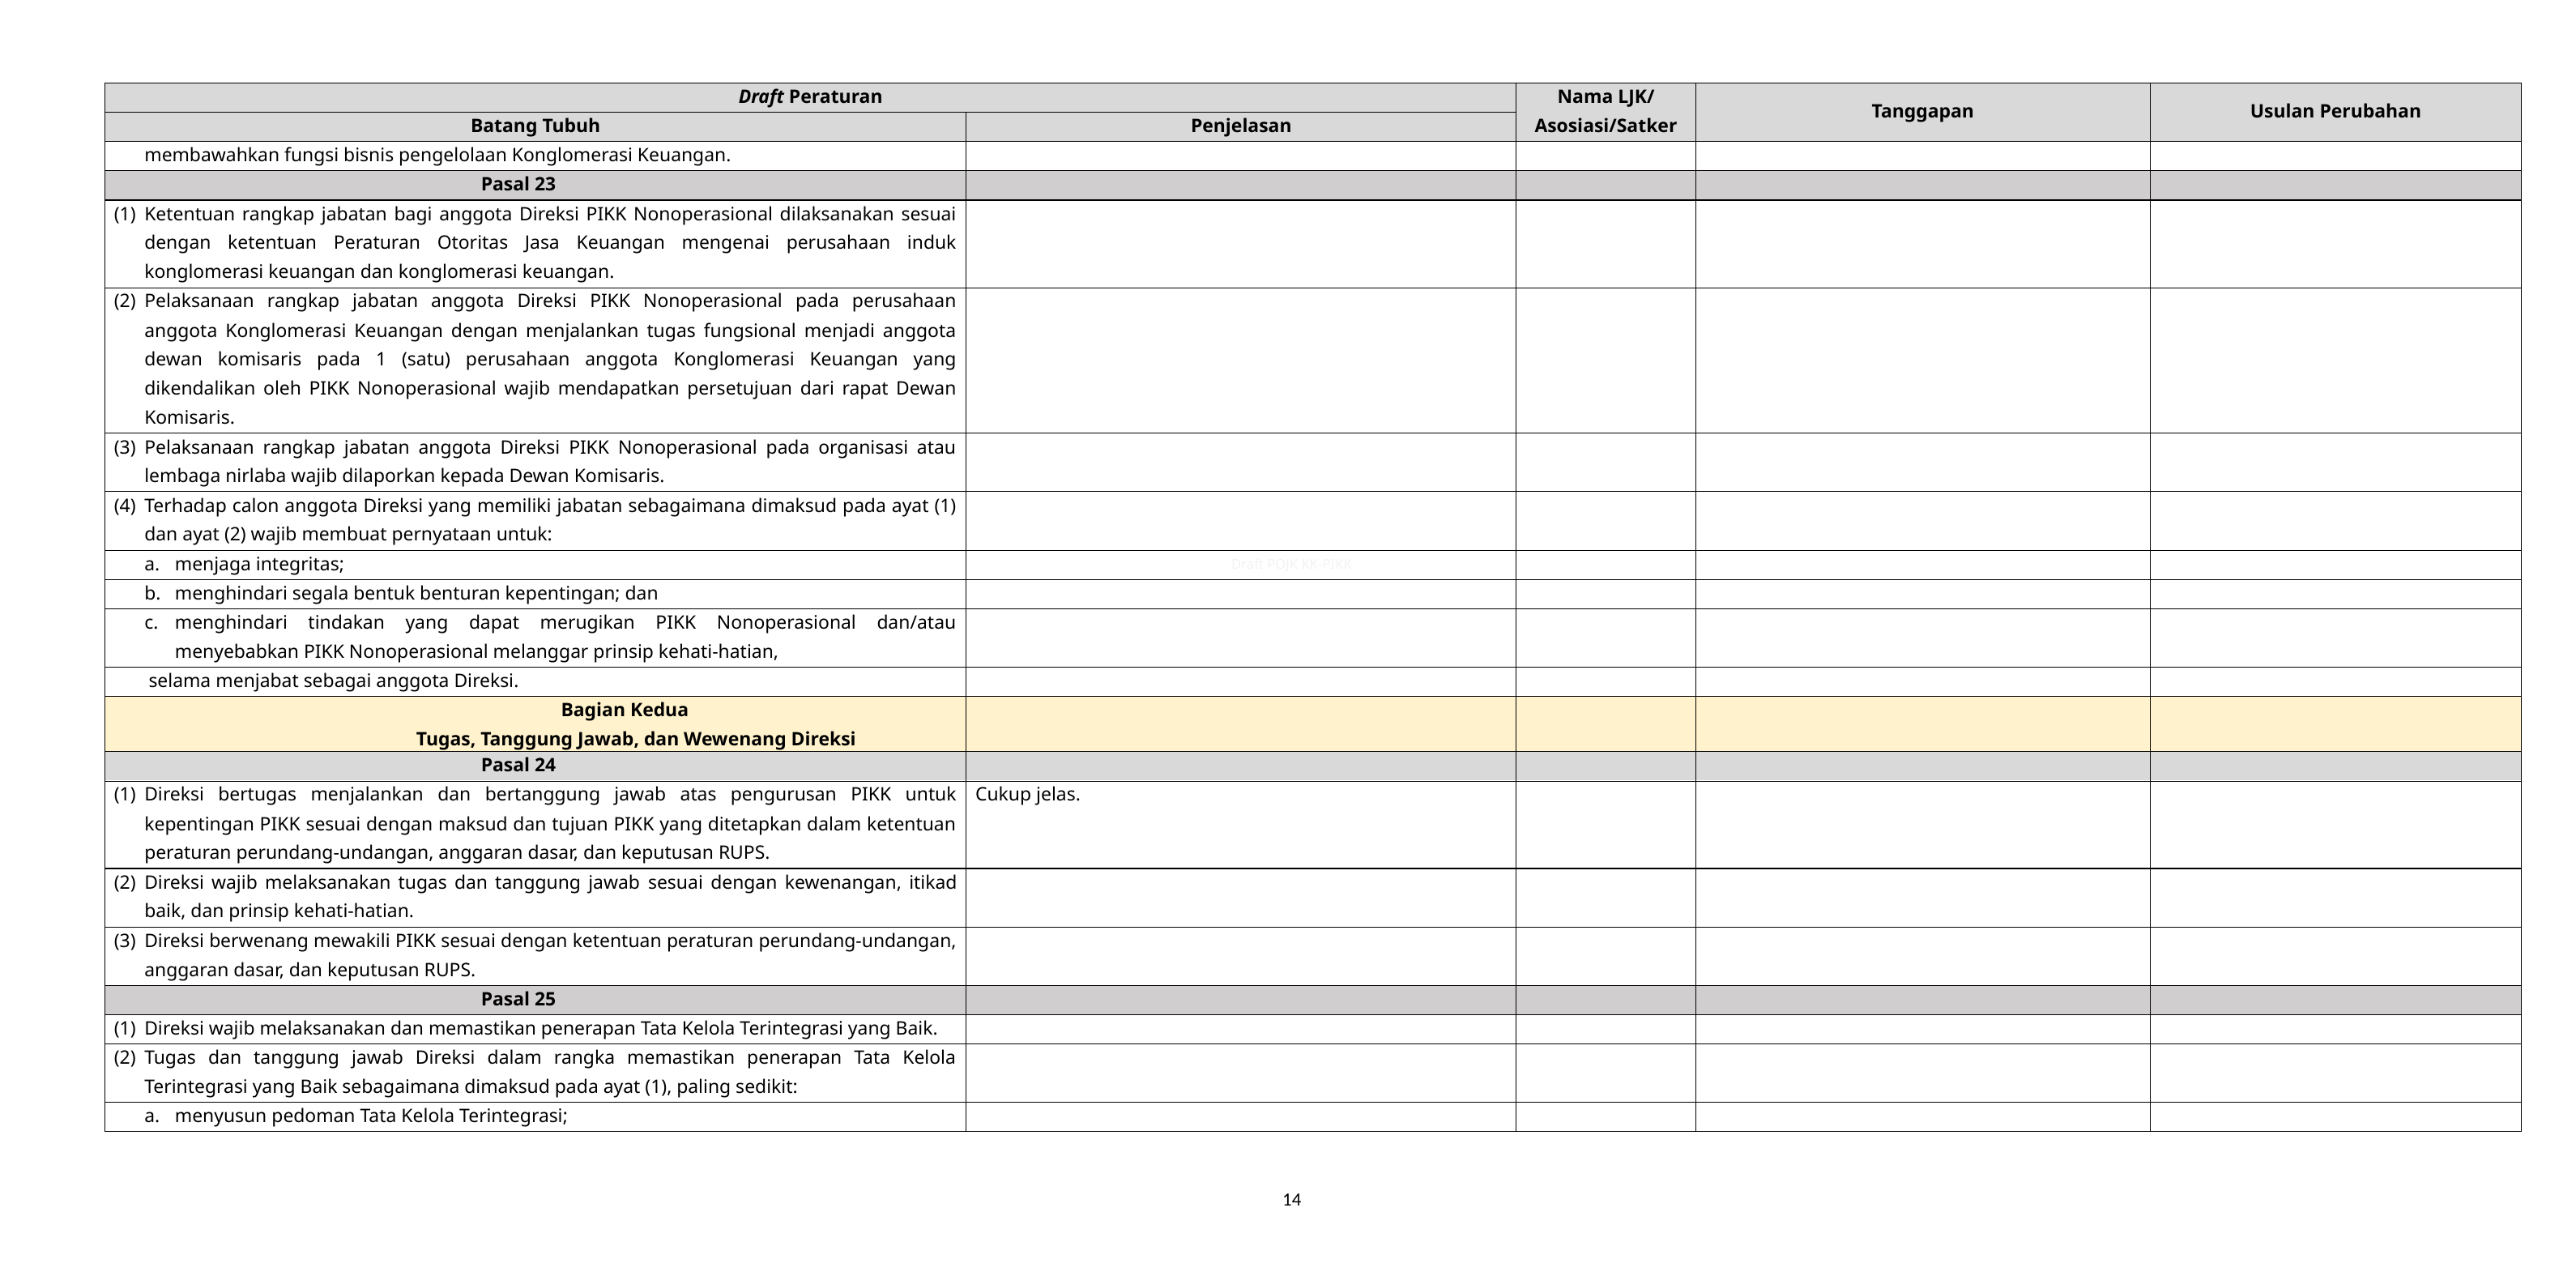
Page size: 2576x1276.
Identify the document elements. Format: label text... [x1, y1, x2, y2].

table_cell [966, 1015, 1516, 1043]
table_cell [1696, 782, 2150, 868]
table_cell [1696, 928, 2150, 985]
table_cell [1516, 668, 1695, 696]
table_cell [1696, 551, 2150, 579]
table_cell [1516, 433, 1695, 491]
table_cell Tugas dan tanggung jawab Direksi dalam rangka memastikan penerapan Tata Kelola Terintegrasi yang Baik sebagaimana dimaksud pada ayat (1), paling sedikit: [105, 1044, 966, 1102]
table_cell [2151, 1103, 2521, 1131]
table_cell [1516, 551, 1695, 579]
table_cell [1696, 171, 2150, 199]
table_cell [2151, 668, 2521, 696]
table_cell Pelaksanaan rangkap jabatan anggota Direksi PIKK Nonoperasional pada organisasi atau lembaga nirlaba wajib dilaporkan kepada Dewan Komisaris. [105, 433, 966, 491]
table_cell [2151, 433, 2521, 491]
table_cell [1516, 986, 1695, 1014]
table_cell [2151, 171, 2521, 199]
table_cell Direksi bertugas menjalankan dan bertanggung jawab atas pengurusan PIKK untuk kepentingan PIKK sesuai dengan maksud dan tujuan PIKK yang ditetapkan dalam ketentuan peraturan perundang-undangan, anggaran dasar, dan keputusan RUPS. [105, 782, 966, 868]
table_cell [966, 928, 1516, 985]
table_cell [966, 697, 1516, 751]
table_cell selama menjabat sebagai anggota Direksi. [105, 668, 966, 696]
table_cell [966, 668, 1516, 696]
table_cell [1696, 1015, 2150, 1043]
table_cell [1696, 668, 2150, 696]
table_cell menjaga integritas; [105, 551, 966, 579]
table_cell [1696, 869, 2150, 926]
table_cell [1516, 1103, 1695, 1131]
table_cell [1516, 1015, 1695, 1043]
table_cell [1696, 986, 2150, 1014]
table_cell [2151, 1044, 2521, 1102]
table_cell menyusun pedoman Tata Kelola Terintegrasi; [105, 1103, 966, 1131]
table_cell Penjelasan [966, 113, 1516, 141]
table_cell [2151, 697, 2521, 751]
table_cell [105, 142, 966, 170]
table_cell [966, 433, 1516, 491]
table_cell [1696, 580, 2150, 608]
table_cell Bagian Kedua Tugas, Tanggung Jawab, dan Wewenang Direksi [105, 697, 966, 751]
table_cell menghindari segala bentuk benturan kepentingan; dan [105, 580, 966, 608]
table_cell [1516, 201, 1695, 287]
table_cell [1696, 1103, 2150, 1131]
table_cell [966, 492, 1516, 549]
table_cell [966, 201, 1516, 287]
table_cell Cukup jelas. [966, 782, 1516, 868]
table_header Nama LJK/ Asosiasi/Satker [1516, 83, 1695, 141]
table_cell [2151, 142, 2521, 170]
table_cell [1516, 1044, 1695, 1102]
table_cell [1696, 609, 2150, 667]
table_cell Ketentuan rangkap jabatan bagi anggota Direksi PIKK Nonoperasional dilaksanakan sesuai dengan ketentuan Peraturan Otoritas Jasa Keuangan mengenai perusahaan induk konglomerasi keuangan dan konglomerasi keuangan. [105, 201, 966, 287]
table_cell [966, 580, 1516, 608]
table_cell [1516, 288, 1695, 433]
table_header Tanggapan [1696, 83, 2150, 141]
table_cell [2151, 986, 2521, 1014]
table_cell [105, 752, 966, 780]
table_cell [1516, 171, 1695, 199]
table_cell [1696, 142, 2150, 170]
table_cell [1516, 928, 1695, 985]
table_cell [966, 142, 1516, 170]
table_cell [1696, 433, 2150, 491]
table_cell Batang Tubuh [105, 113, 966, 141]
table_cell [1516, 697, 1695, 751]
table_cell [2151, 551, 2521, 579]
table_cell [966, 869, 1516, 926]
table_cell [1696, 288, 2150, 433]
table_cell [966, 288, 1516, 433]
table_cell [966, 986, 1516, 1014]
table_cell [1696, 697, 2150, 751]
table_cell [2151, 869, 2521, 926]
table_cell Pelaksanaan rangkap jabatan anggota Direksi PIKK Nonoperasional pada perusahaan anggota Konglomerasi Keuangan dengan menjalankan tugas fungsional menjadi anggota dewan komisaris pada 1 (satu) perusahaan anggota Konglomerasi Keuangan yang dikendalikan oleh PIKK Nonoperasional wajib mendapatkan persetujuan dari rapat Dewan Komisaris. [105, 288, 966, 433]
table_cell [2151, 752, 2521, 780]
table_cell [2151, 492, 2521, 549]
table_cell [966, 171, 1516, 199]
table_cell [2151, 609, 2521, 667]
table_cell [105, 986, 966, 1014]
table_cell Terhadap calon anggota Direksi yang memiliki jabatan sebagaimana dimaksud pada ayat (1) dan ayat (2) wajib membuat pernyataan untuk: [105, 492, 966, 549]
table_cell [1696, 201, 2150, 287]
table_cell [2151, 1015, 2521, 1043]
table_cell [1516, 580, 1695, 608]
table_cell [1696, 752, 2150, 780]
table_cell [2151, 288, 2521, 433]
table_cell [1516, 609, 1695, 667]
table_cell [966, 1103, 1516, 1131]
table_cell [105, 171, 966, 199]
table_cell [2151, 201, 2521, 287]
table_cell [1696, 1044, 2150, 1102]
table_cell [966, 752, 1516, 780]
table_cell [1696, 492, 2150, 549]
table_cell [1516, 782, 1695, 868]
table_header Draft Peraturan [105, 83, 1516, 112]
table_cell [966, 1044, 1516, 1102]
table_cell [1516, 492, 1695, 549]
table_cell Direksi wajib melaksanakan dan memastikan penerapan Tata Kelola Terintegrasi yang Baik. [105, 1015, 966, 1043]
table_cell Direksi wajib melaksanakan tugas dan tanggung jawab sesuai dengan kewenangan, itikad baik, dan prinsip kehati-hatian. [105, 869, 966, 926]
table_cell menghindari tindakan yang dapat merugikan PIKK Nonoperasional dan/atau menyebabkan PIKK Nonoperasional melanggar prinsip kehati-hatian, [105, 609, 966, 667]
table_cell [966, 551, 1516, 579]
table_header Usulan Perubahan [2151, 83, 2521, 141]
table_cell [2151, 782, 2521, 868]
table_cell [2151, 580, 2521, 608]
table_cell Direksi berwenang mewakili PIKK sesuai dengan ketentuan peraturan perundang-undangan, anggaran dasar, dan keputusan RUPS. [105, 928, 966, 985]
table_cell [966, 609, 1516, 667]
table_cell [1516, 869, 1695, 926]
table_cell [1516, 142, 1695, 170]
table_cell [1516, 752, 1695, 780]
table_cell [2151, 928, 2521, 985]
